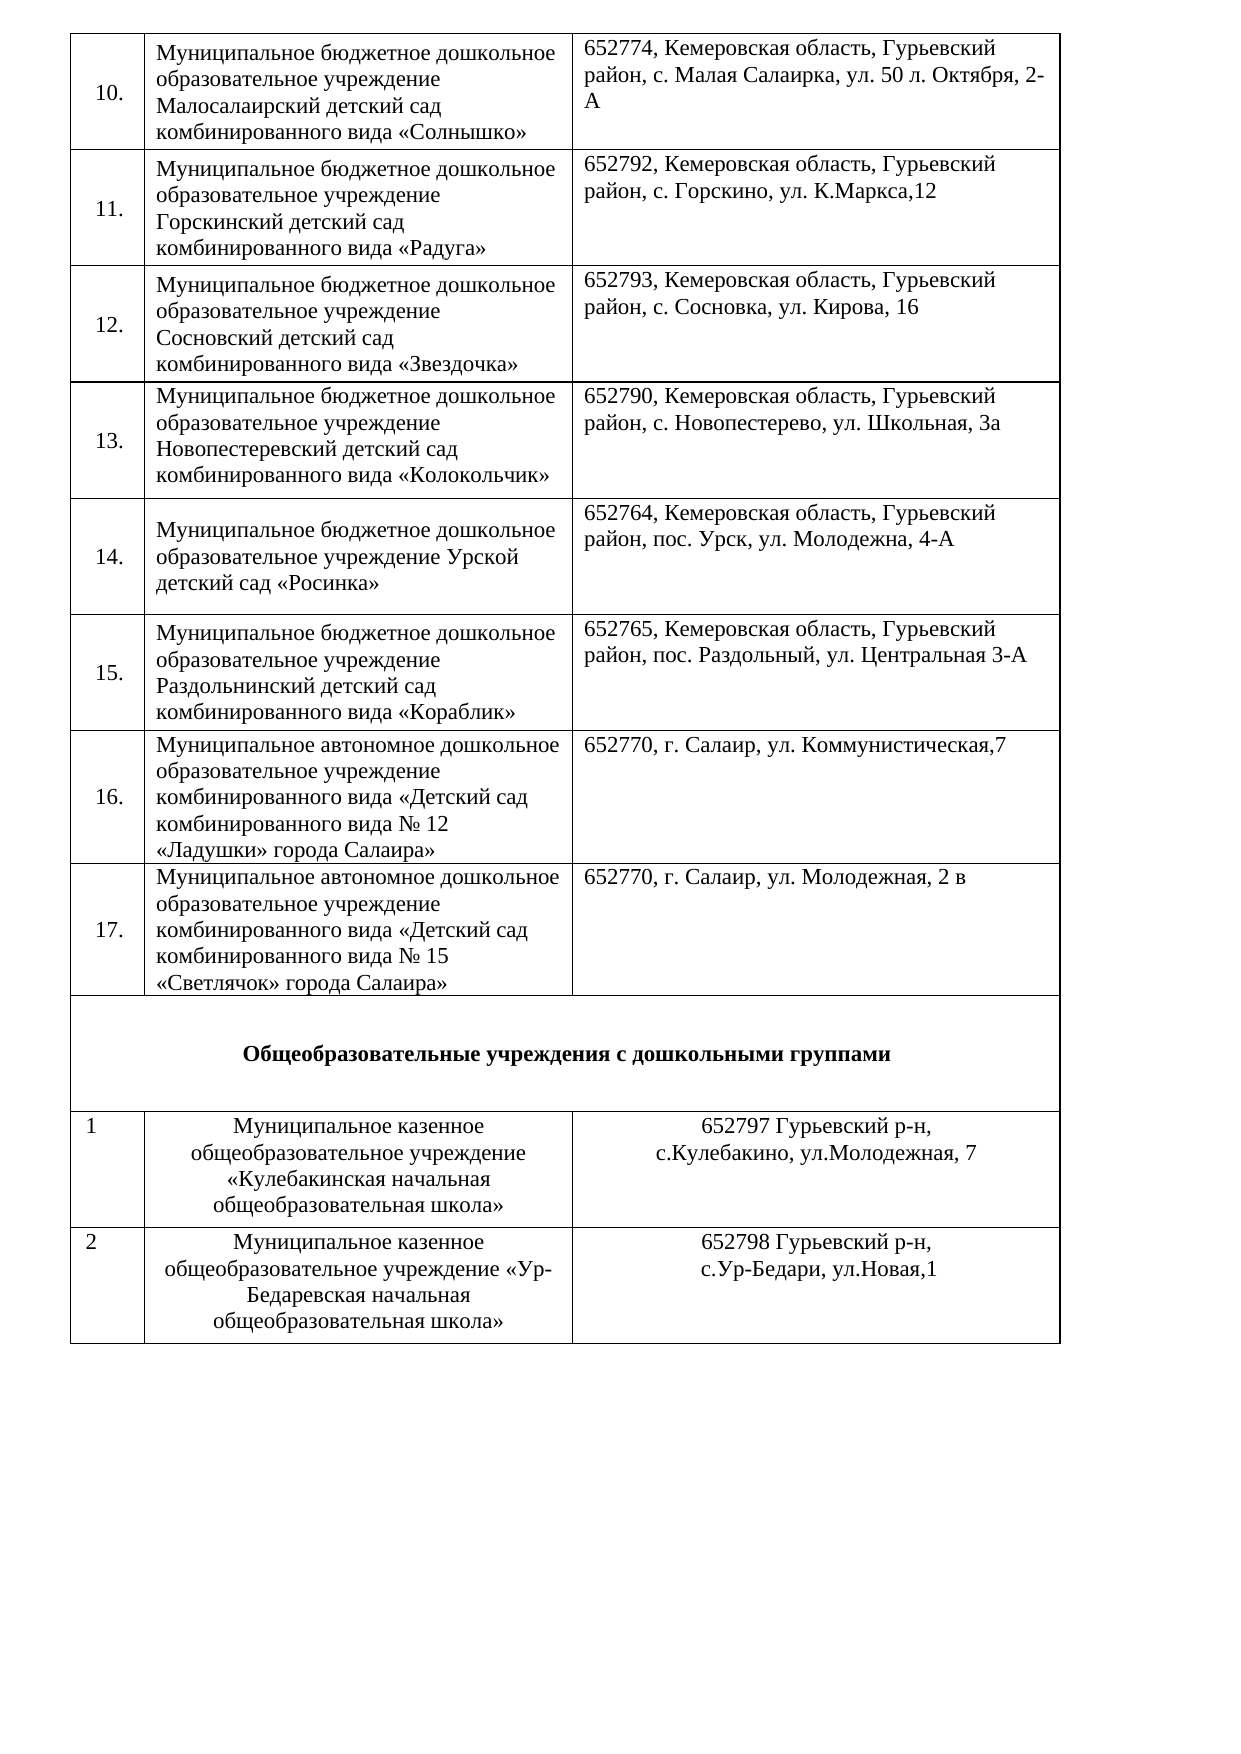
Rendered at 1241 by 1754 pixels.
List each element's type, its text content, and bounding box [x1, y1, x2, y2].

table_cell Муниципальное бюджетное дошкольное образовательное учреждение Новопестеревский детский сад комбинированного вида «Колокольчик» [145, 383, 572, 497]
table_cell 12. [71, 266, 144, 381]
table_cell 652792, Кемеровская область, Гурьевский район, с. Горскино, ул. К.Маркса,12 [573, 150, 1059, 265]
table_cell Муниципальное казенное общеобразовательное учреждение «Кулебакинская начальная общеобразовательная школа» [145, 1112, 572, 1227]
table_cell 652764, Кемеровская область, Гурьевский район, пос. Урск, ул. Молодежна, 4-А [573, 499, 1059, 613]
table_cell 10. [71, 34, 144, 149]
table_cell Муниципальное бюджетное дошкольное образовательное учреждение Горскинский детский сад комбинированного вида «Радуга» [145, 150, 572, 265]
table_cell 652770, г. Салаир, ул. Молодежная, 2 в [573, 864, 1059, 995]
table_cell Муниципальное бюджетное дошкольное образовательное учреждение Урской детский сад «Росинка» [145, 499, 572, 613]
table_cell Муниципальное бюджетное дошкольное образовательное учреждение Раздольнинский детский сад комбинированного вида «Кораблик» [145, 615, 572, 729]
table_cell Муниципальное бюджетное дошкольное образовательное учреждение Малосалаирский детский сад комбинированного вида «Солнышко» [145, 34, 572, 149]
table_cell 2 [71, 1228, 144, 1343]
table_cell 652798 Гурьевский р-н, с.Ур-Бедари, ул.Новая,1 [573, 1228, 1059, 1343]
table_cell 652797 Гурьевский р-н, с.Кулебакино, ул.Молодежная, 7 [573, 1112, 1059, 1227]
table_cell 13. [71, 383, 144, 497]
table_cell Общеобразовательные учреждения с дошкольными группами [71, 996, 1059, 1111]
table_cell 652774, Кемеровская область, Гурьевский район, с. Малая Салаирка, ул. . Октября, 2-А [573, 34, 1059, 149]
table_cell Муниципальное автономное дошкольное образовательное учреждение комбинированного вида «Детский сад комбинированного вида № 12 «Ладушки» города Салаира» [145, 731, 572, 862]
table_cell 14. [71, 499, 144, 613]
table_cell 652790, Кемеровская область, Гурьевский район, с. Новопестерево, ул. Школьная, 3а [573, 383, 1059, 497]
table_cell 652770, г. Салаир, ул. Коммунистическая,7 [573, 731, 1059, 862]
table_cell Муниципальное бюджетное дошкольное образовательное учреждение Сосновский детский сад комбинированного вида «Звездочка» [145, 266, 572, 381]
table_cell 17. [71, 864, 144, 995]
table_cell Муниципальное автономное дошкольное образовательное учреждение комбинированного вида «Детский сад комбинированного вида № 15 «Светлячок» города Салаира» [145, 864, 572, 995]
table_cell Муниципальное казенное общеобразовательное учреждение «Ур-Бедаревская начальная общеобразовательная школа» [145, 1228, 572, 1343]
table_cell 15. [71, 615, 144, 729]
table_cell 11. [71, 150, 144, 265]
table_cell 16. [71, 731, 144, 862]
table_cell 652765, Кемеровская область, Гурьевский район, пос. Раздольный, ул. Центральная 3-А [573, 615, 1059, 729]
table_cell 1 [71, 1112, 144, 1227]
table_cell 652793, Кемеровская область, Гурьевский район, с. Сосновка, ул. Кирова, 16 [573, 266, 1059, 381]
